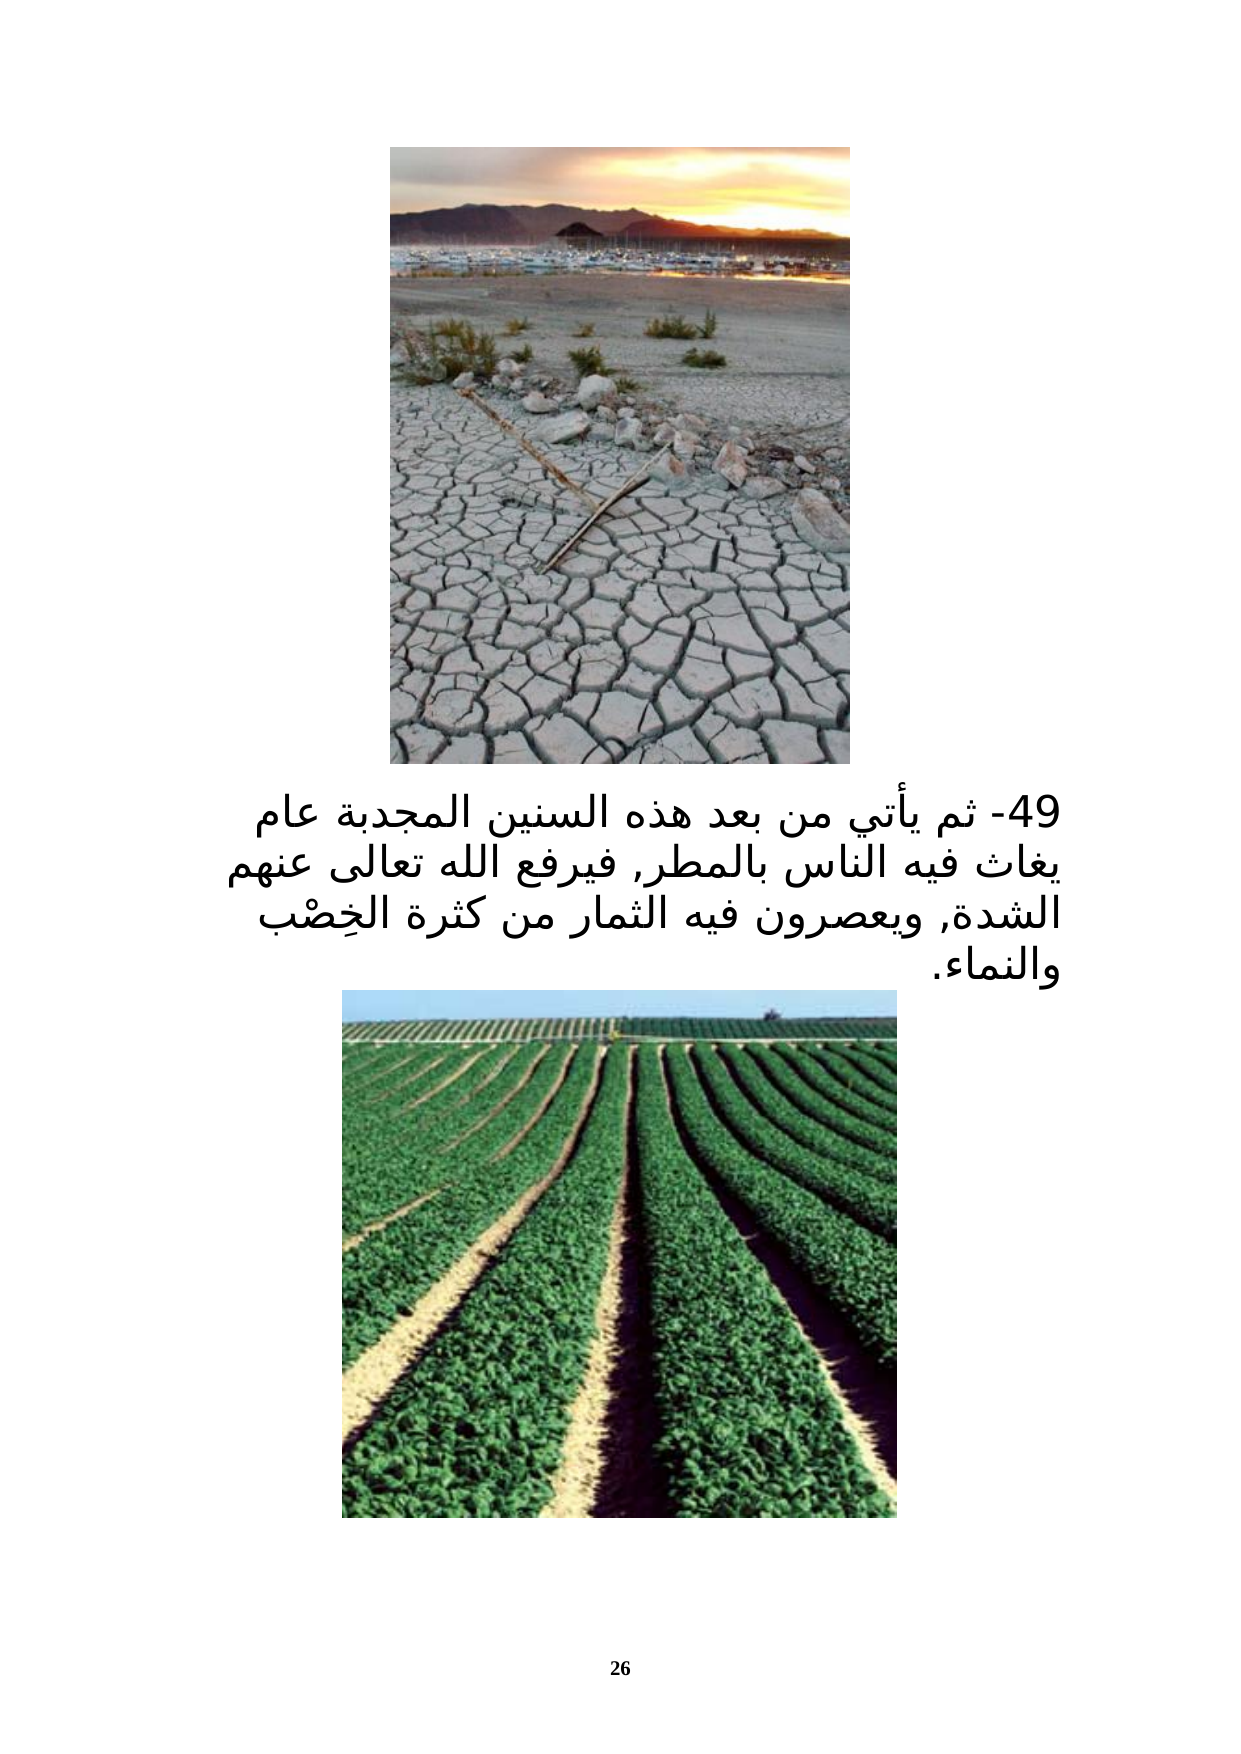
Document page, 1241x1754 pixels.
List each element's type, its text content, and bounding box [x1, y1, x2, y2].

text 49- ثم يأتي من بعد هذه السنين المجدبة عام يغاث فيه الناس بالمطر, فيرفع الله تعالى عنهم الشدة, ويعصرون فيه الثمار من كثرة الخِصْب والنماء. [177, 786, 1063, 990]
picture [342, 990, 897, 1518]
picture [390, 147, 850, 764]
